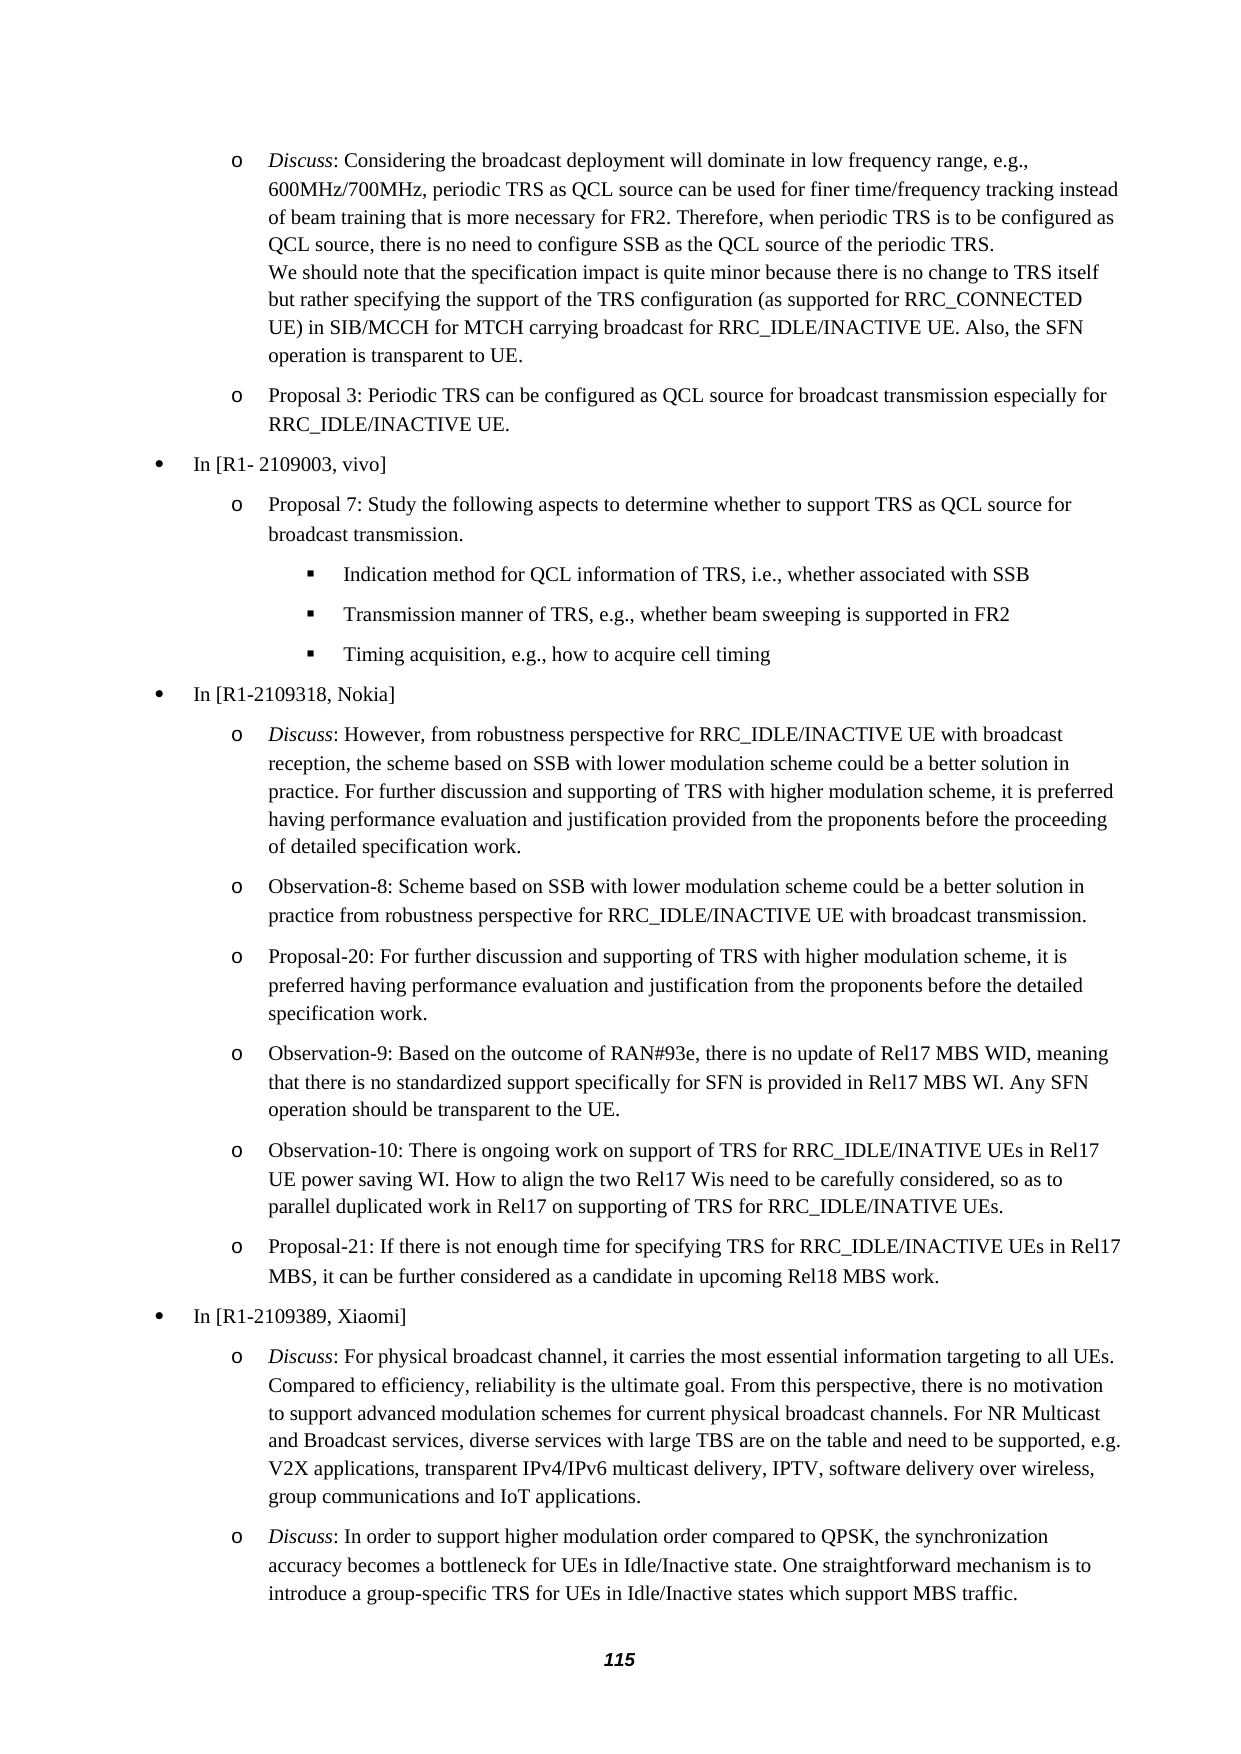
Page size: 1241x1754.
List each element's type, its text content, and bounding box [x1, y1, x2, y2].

list Timing acquisition, e.g., how to acquire cell timing [306, 642, 1122, 666]
list Proposal-20: For further discussion and supporting of TRS with higher modulation scheme, it is preferred having performance evaluation and justification from the proponents before the detailed specification work. [231, 943, 1122, 1024]
list Proposal 7: Study the following aspects to determine whether to support TRS as QCL source for broadcast transmission. [231, 492, 1122, 546]
list Discuss: In order to support higher modulation order compared to QPSK, the synchronization accuracy becomes a bottleneck for UEs in Idle/Inactive state. One straightforward mechanism is to introduce a group-specific TRS for UEs in Idle/Inactive states which support MBS traffic. [231, 1524, 1122, 1605]
list In [R1-2109389, Xiaomi] [156, 1304, 1122, 1328]
list Indication method for QCL information of TRS, i.e., whether associated with SSB [306, 562, 1122, 586]
list Discuss: Considering the broadcast deployment will dominate in low frequency range, e.g., 600MHz/700MHz, periodic TRS as QCL source can be used for finer time/frequency tracking instead of beam training that is more necessary for FR2. Therefore, when periodic TRS is to be configured as QCL source, there is no need to configure SSB as the QCL source of the periodic TRS. We should note that the specification impact is quite minor because there is no change to TRS itself but rather specifying the support of the TRS configuration (as supported for RRC_CONNECTED UE) in SIB/MCCH for MTCH carrying broadcast for RRC_IDLE/INACTIVE UE. Also, the SFN operation is transparent to UE. [231, 148, 1122, 367]
list Transmission manner of TRS, e.g., whether beam sweeping is supported in FR2 [306, 602, 1122, 626]
list Proposal-21: If there is not enough time for specifying TRS for RRC_IDLE/INACTIVE UEs in Rel17 MBS, it can be further considered as a candidate in upcoming Rel18 MBS work. [231, 1234, 1122, 1288]
list Observation-10: There is ongoing work on support of TRS for RRC_IDLE/INATIVE UEs in Rel17 UE power saving WI. How to align the two Rel17 Wis need to be carefully considered, so as to parallel duplicated work in Rel17 on supporting of TRS for RRC_IDLE/INATIVE UEs. [231, 1137, 1122, 1218]
list In [R1- 2109003, vivo] [156, 452, 1122, 476]
list In [R1-2109318, Nokia] [156, 682, 1122, 706]
list Discuss: However, from robustness perspective for RRC_IDLE/INACTIVE UE with broadcast reception, the scheme based on SSB with lower modulation scheme could be a better solution in practice. For further discussion and supporting of TRS with higher modulation scheme, it is preferred having performance evaluation and justification provided from the proponents before the proceeding of detailed specification work. [231, 722, 1122, 858]
list Proposal 3: Periodic TRS can be configured as QCL source for broadcast transmission especially for RRC_IDLE/INACTIVE UE. [231, 383, 1122, 436]
list Discuss: For physical broadcast channel, it carries the most essential information targeting to all UEs. Compared to efficiency, reliability is the ultimate goal. From this perspective, there is no motivation to support advanced modulation schemes for current physical broadcast channels. For NR Multicast and Broadcast services, diverse services with large TBS are on the table and need to be supported, e.g. V2X applications, transparent IPv4/IPv6 multicast delivery, IPTV, software delivery over wireless, group communications and IoT applications. [231, 1344, 1122, 1508]
list Observation-9: Based on the outcome of RAN#93e, there is no update of Rel17 MBS WID, meaning that there is no standardized support specifically for SFN is provided in Rel17 MBS WI. Any SFN operation should be transparent to the UE. [231, 1041, 1122, 1121]
list Observation-8: Scheme based on SSB with lower modulation scheme could be a better solution in practice from robustness perspective for RRC_IDLE/INACTIVE UE with broadcast transmission. [231, 874, 1122, 927]
